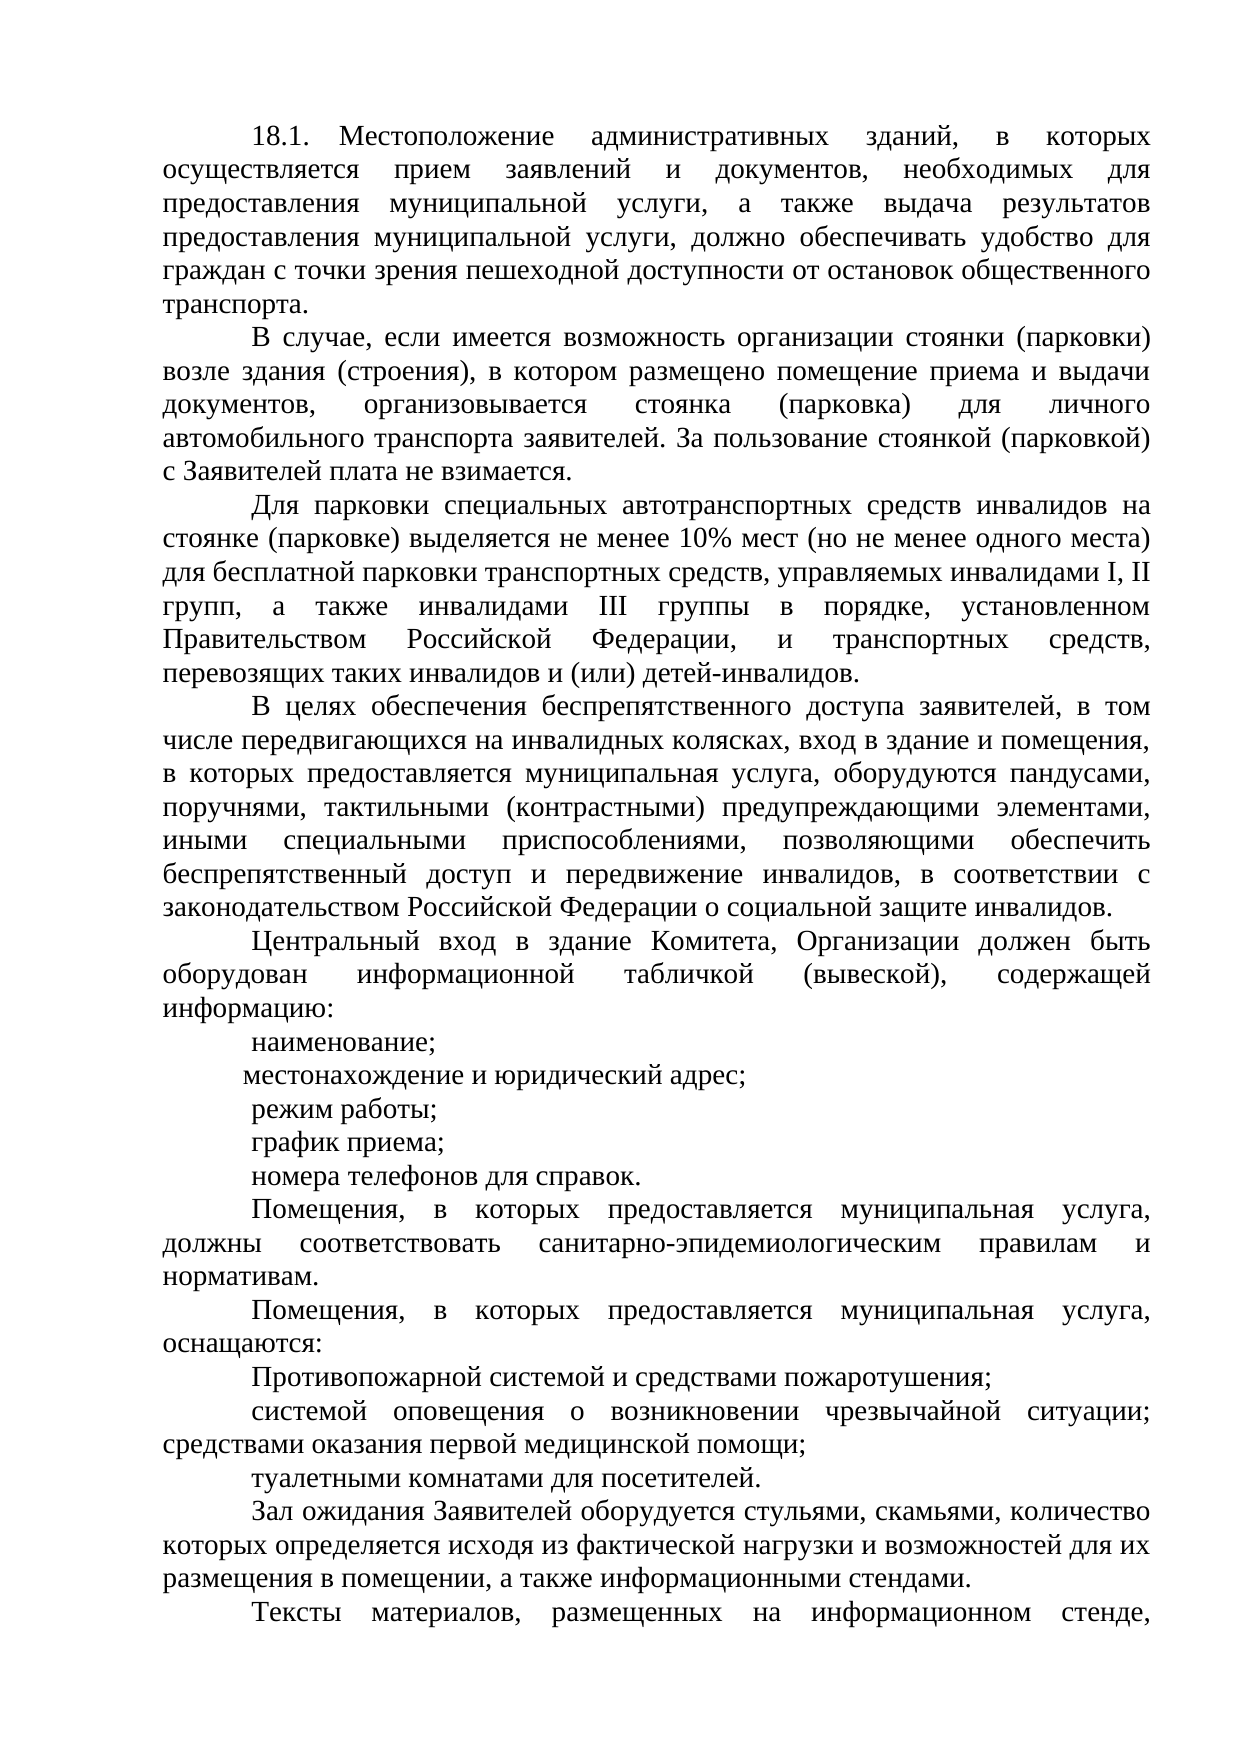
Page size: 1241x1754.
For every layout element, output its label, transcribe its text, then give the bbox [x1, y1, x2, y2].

list Местоположение административных зданий, в которых осуществляется прием заявлений и документов, необходимых для предоставления муниципальной услуги, а также выдача результатов предоставления муниципальной услуги, должно обеспечивать удобство для граждан с точки зрения пешеходной доступности от остановок общественного транспорта. [162, 118, 1151, 319]
text номера телефонов для справок. [162, 1158, 1151, 1191]
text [162, 1594, 1151, 1627]
text наименование; [162, 1024, 1151, 1057]
text туалетными комнатами для посетителей. [162, 1460, 1151, 1493]
text В целях обеспечения беспрепятственного доступа заявителей, в том числе передвигающихся на инвалидных колясках, вход в здание и помещения, в которых предоставляется муниципальная услуга, оборудуются пандусами, поручнями, тактильными (контрастными) предупреждающими элементами, иными специальными приспособлениями, позволяющими обеспечить беспрепятственный доступ и передвижение инвалидов, в соответствии с законодательством Российской Федерации о социальной защите инвалидов. [162, 688, 1151, 923]
text Зал ожидания Заявителей оборудуется стульями, скамьями, количество которых определяется исходя из фактической нагрузки и возможностей для их размещения в помещении, а также информационными стендами. [162, 1493, 1151, 1594]
text Противопожарной системой и средствами пожаротушения; [162, 1359, 1151, 1393]
text Для парковки специальных автотранспортных средств инвалидов на стоянке (парковке) выделяется не менее 10% мест (но не менее одного места) для бесплатной парковки транспортных средств, управляемых инвалидами I, II групп, а также инвалидами III группы в порядке, установленном Правительством Российской Федерации, и транспортных средств, перевозящих таких инвалидов и (или) детей-инвалидов. [162, 487, 1151, 688]
text Помещения, в которых предоставляется муниципальная услуга, оснащаются: [162, 1292, 1151, 1359]
text В случае, если имеется возможность организации стоянки (парковки) возле здания (строения), в котором размещено помещение приема и выдачи документов, организовывается стоянка (парковка) для личного автомобильного транспорта заявителей. За пользование стоянкой (парковкой) с Заявителей плата не взимается. [162, 319, 1151, 487]
text системой оповещения о возникновении чрезвычайной ситуации; средствами оказания первой медицинской помощи; [162, 1393, 1151, 1460]
text местонахождение и юридический адрес; [162, 1057, 1151, 1091]
text Помещения, в которых предоставляется муниципальная услуга, должны соответствовать санитарно-эпидемиологическим правилам и нормативам. [162, 1191, 1151, 1292]
text график приема; [162, 1124, 1151, 1158]
text режим работы; [162, 1091, 1151, 1124]
text Центральный вход в здание Комитета, Организации должен быть оборудован информационной табличкой (вывеской), содержащей информацию: [162, 923, 1151, 1024]
